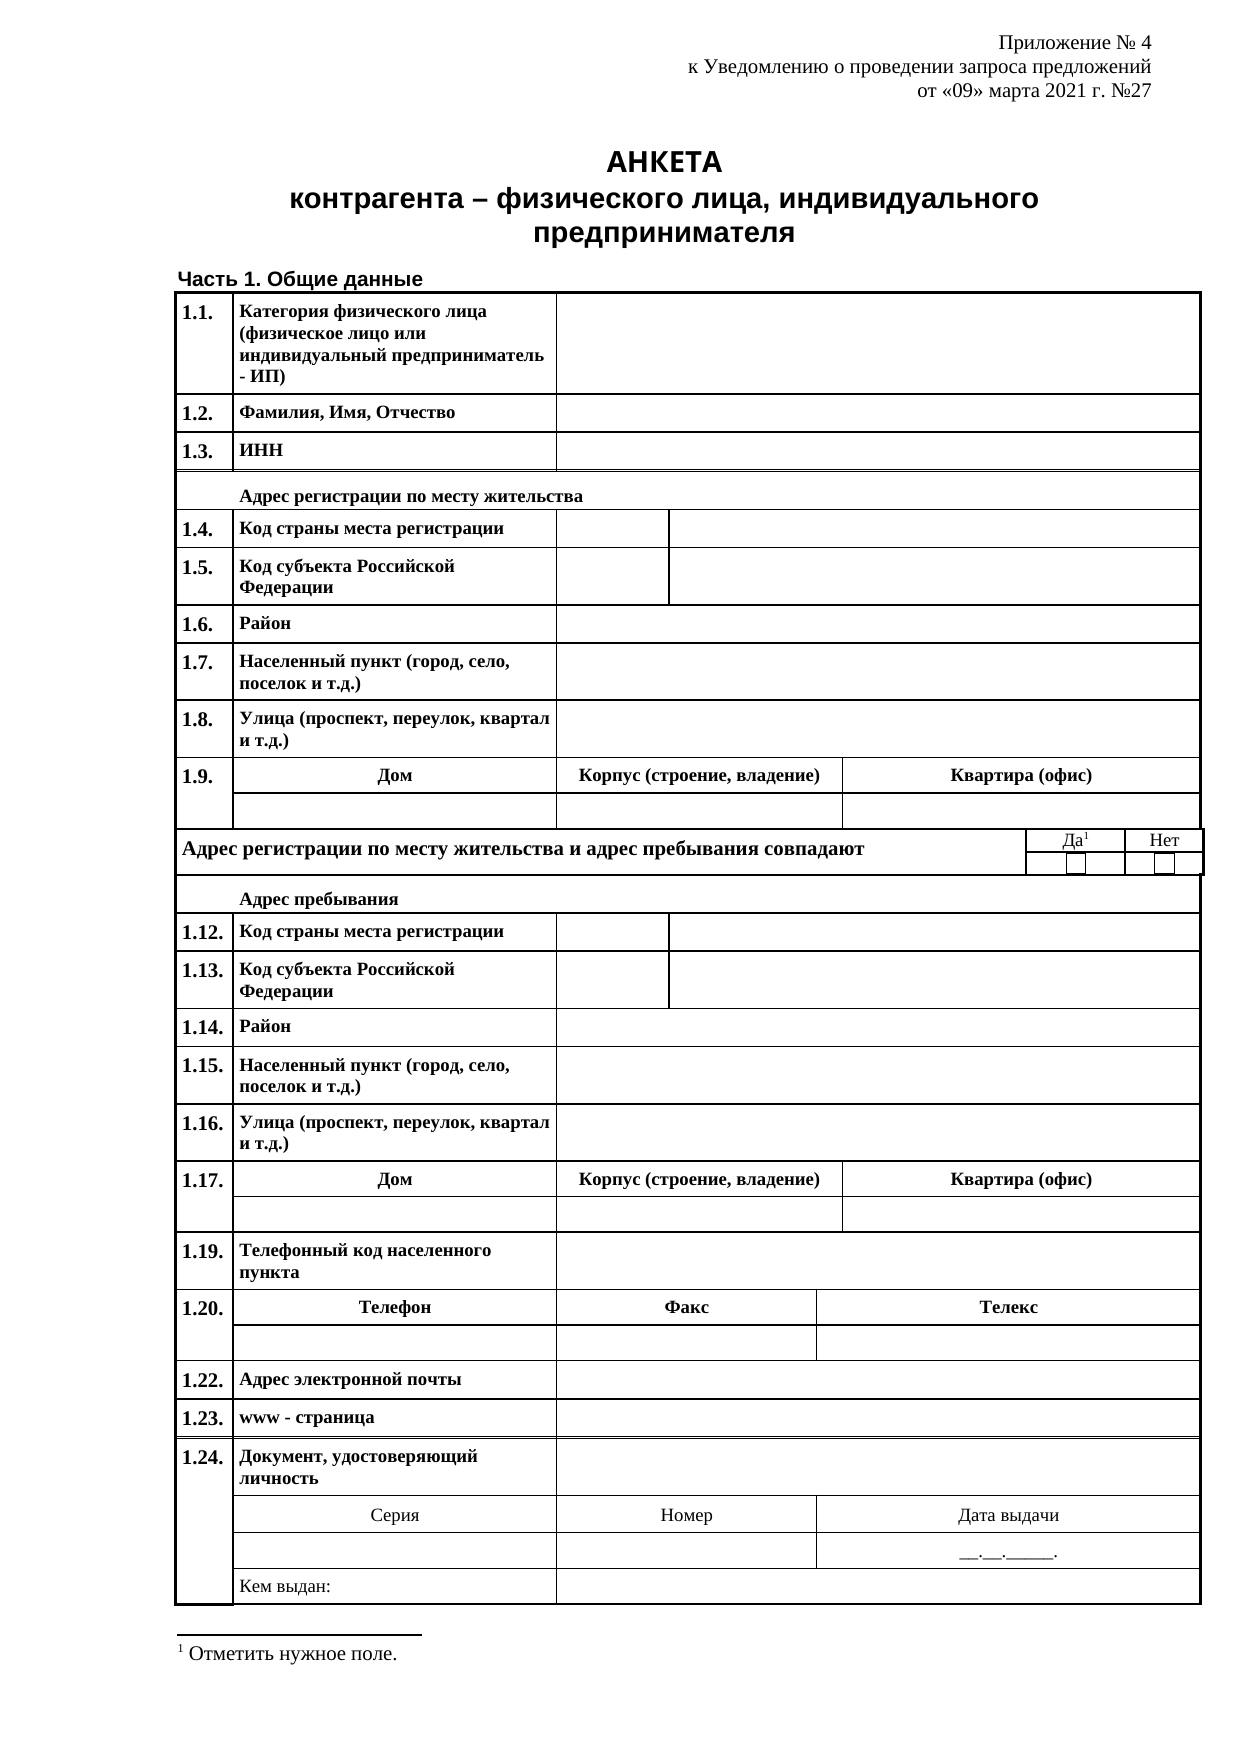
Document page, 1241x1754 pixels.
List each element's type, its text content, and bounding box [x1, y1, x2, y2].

table_cell [557, 606, 1199, 642]
table_cell [670, 548, 1199, 604]
table_cell Фамилия, Имя, Отчество [234, 395, 556, 431]
table_cell [1155, 854, 1174, 873]
table_cell __.__._____. [817, 1533, 1199, 1567]
table_cell Номер [557, 1496, 816, 1532]
table_cell [1126, 853, 1154, 874]
text контрагента – физического лица, индивидуального предпринимателя [177, 181, 1152, 248]
table_cell [1027, 853, 1066, 874]
table_cell Код субъекта Российской Федерации [234, 548, 556, 604]
table_cell [177, 914, 232, 950]
table_cell Адрес регистрации по месту жительства [233, 472, 1199, 509]
text Часть 1. Общие данные [177, 267, 1152, 291]
table_cell Факс [557, 1290, 816, 1324]
table_cell Населенный пункт (город, село, поселок и т.д.) [234, 644, 556, 699]
table_cell [177, 1105, 232, 1160]
table_cell [1175, 853, 1202, 874]
table_cell [177, 1400, 232, 1436]
table_cell [234, 794, 556, 828]
table_cell [177, 606, 232, 642]
table_cell [670, 952, 1199, 1007]
table_cell [1086, 853, 1124, 874]
table_cell [234, 1197, 556, 1231]
table_cell www - страница [234, 1400, 556, 1436]
table_cell [557, 876, 1199, 912]
table_cell [177, 701, 232, 757]
table_cell Телекс [817, 1290, 1199, 1324]
table_cell [557, 510, 668, 547]
table_cell [177, 1439, 232, 1603]
table_cell [177, 1009, 232, 1046]
table_cell [177, 395, 232, 431]
table_cell [177, 1361, 232, 1398]
table_cell [234, 1533, 556, 1567]
table_cell [177, 472, 233, 509]
table_cell Район [234, 606, 556, 642]
table_cell Да [1027, 830, 1124, 851]
table_cell [177, 644, 232, 699]
text к Уведомлению о проведении запроса предложений [177, 54, 1152, 78]
table_cell [557, 701, 1199, 757]
table_cell [234, 1326, 556, 1360]
table_cell [177, 548, 232, 604]
table_cell [843, 1197, 1199, 1231]
table_cell [817, 1326, 1199, 1360]
table_cell Код субъекта Российской Федерации [234, 952, 556, 1007]
table_cell [1067, 854, 1085, 873]
table_cell [670, 914, 1199, 950]
table_cell Нет [1126, 830, 1202, 851]
table_cell Улица (проспект, переулок, квартал и т.д.) [234, 701, 556, 757]
table_cell [177, 952, 232, 1007]
table_cell Адрес пребывания [233, 876, 557, 912]
table_cell [557, 548, 668, 604]
table_cell [177, 1047, 232, 1103]
table_cell [557, 1533, 816, 1567]
table_cell [177, 1290, 232, 1360]
table_cell Адрес электронной почты [234, 1361, 556, 1398]
text от «09» марта 2021 г. №27 [177, 78, 1152, 102]
table_cell Населенный пункт (город, село, поселок и т.д.) [234, 1047, 556, 1103]
table_cell Телефонный код населенного пункта [234, 1233, 556, 1288]
table_header [177, 294, 232, 393]
table_cell Адрес регистрации по месту жительства и адрес пребывания совпадают [177, 830, 1025, 874]
text Приложение № 4 [177, 29, 1152, 54]
table_cell Кем выдан: [234, 1569, 556, 1603]
table_cell [177, 433, 232, 469]
text АНКЕТА [177, 141, 1152, 181]
table_cell Серия [234, 1496, 556, 1532]
table_cell [177, 876, 233, 912]
table_cell [557, 952, 668, 1007]
table_cell Документ, удостоверяющий личность [234, 1439, 556, 1495]
table_cell Дом [234, 758, 556, 792]
table_cell [177, 758, 232, 828]
table_cell [557, 1400, 1199, 1436]
table_cell [557, 644, 1199, 699]
table_cell Корпус (строение, владение) [557, 1162, 842, 1196]
table_cell Дом [234, 1162, 556, 1196]
table_cell Код страны места регистрации [234, 914, 556, 950]
table_cell [557, 1361, 1199, 1398]
table_cell [557, 1009, 1199, 1046]
table_cell [557, 794, 842, 828]
table_cell Квартира (офис) [843, 1162, 1199, 1196]
table_cell [557, 1047, 1199, 1103]
table_cell ИНН [234, 433, 556, 469]
table_cell [557, 914, 668, 950]
table_cell Квартира (офис) [843, 758, 1199, 792]
table_header [557, 294, 1199, 393]
table_cell [557, 395, 1199, 431]
table_cell Дата выдачи [817, 1496, 1199, 1532]
table_cell Корпус (строение, владение) [557, 758, 842, 792]
table_cell Код страны места регистрации [234, 510, 556, 547]
table_cell [177, 1162, 232, 1231]
table_cell [843, 794, 1199, 828]
table_cell [177, 1233, 232, 1288]
table_cell Улица (проспект, переулок, квартал и т.д.) [234, 1105, 556, 1160]
table_cell [177, 510, 232, 547]
table_cell Телефон [234, 1290, 556, 1324]
table_cell [557, 1439, 1199, 1495]
table_cell [670, 510, 1199, 547]
table_cell [557, 1105, 1199, 1160]
table_cell [557, 1197, 842, 1231]
table_cell [557, 1569, 1199, 1603]
table_cell [557, 433, 1199, 469]
table_cell [557, 1233, 1199, 1288]
table_cell Район [234, 1009, 556, 1046]
table_cell [557, 1326, 816, 1360]
table_header Категория физического лица (физическое лицо или индивидуальный предприниматель - ИП) [234, 294, 556, 393]
